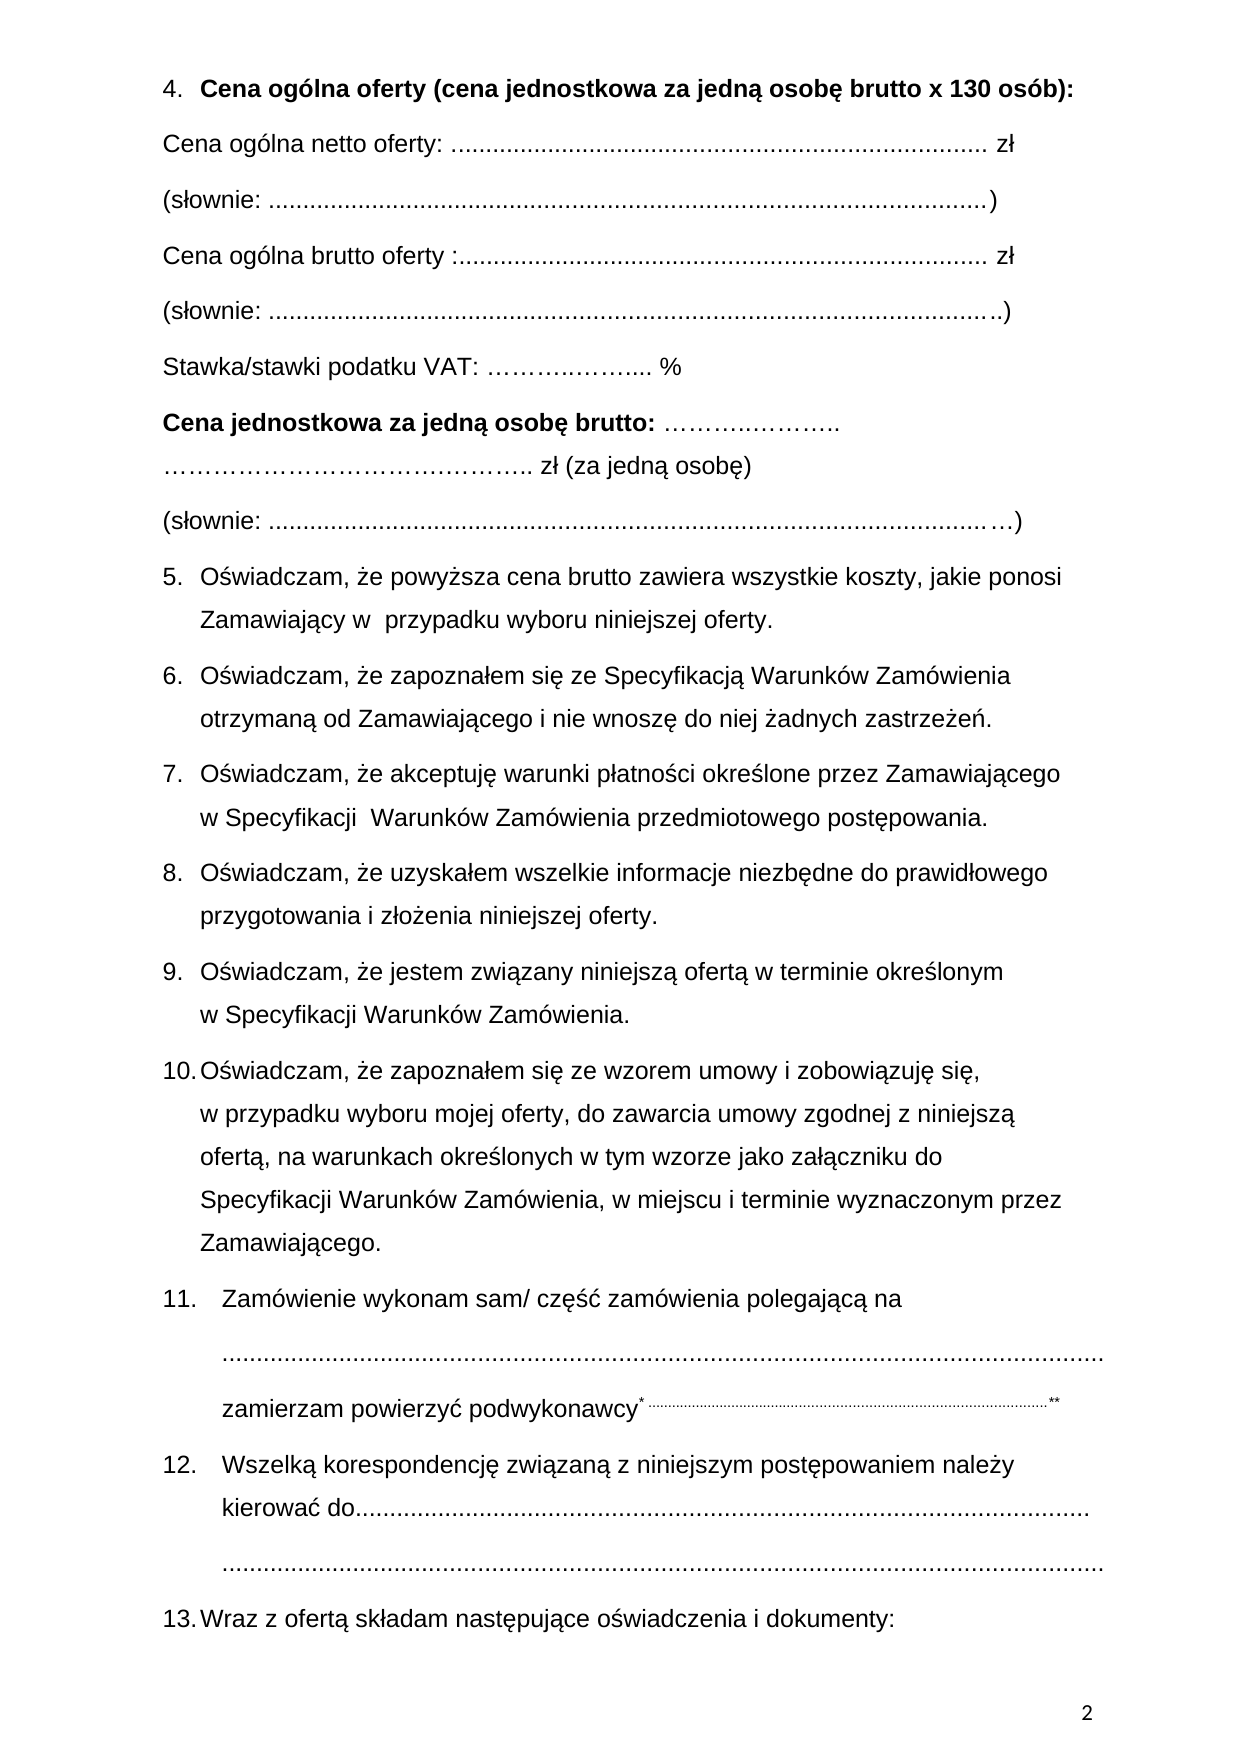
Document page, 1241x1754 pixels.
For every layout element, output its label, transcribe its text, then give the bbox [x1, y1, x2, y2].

list Wraz z ofertą składam następujące oświadczenia i dokumenty: [162, 1604, 1079, 1632]
list Zamówienie wykonam sam/ część zamówienia polegającą na [162, 1284, 1079, 1313]
list Oświadczam, że jestem związany niniejszą ofertą w terminie określonym w Specyfikacji Warunków Zamówienia. [162, 957, 1079, 1029]
text (słownie: ..) [162, 296, 1093, 325]
list Wszelką korespondencję związaną z niniejszym postępowaniem należy kierować do [162, 1450, 1079, 1522]
text (słownie: ) [162, 185, 1093, 214]
text Cena ogólna brutto oferty : zł [162, 241, 1093, 269]
list Oświadczam, że uzyskałem wszelkie informacje niezbędne do prawidłowego przygotowania i złożenia niniejszej oferty. [162, 858, 1079, 930]
text Cena ogólna netto oferty: zł [162, 129, 1093, 158]
list Oświadczam, że akceptuję warunki płatności określone przez Zamawiającego w Specyfikacji Warunków Zamówienia przedmiotowego postępowania. [162, 759, 1079, 831]
list Oświadczam, że zapoznałem się ze wzorem umowy i zobowiązuję się, w przypadku wyboru mojej oferty, do zawarcia umowy zgodnej z niniejszą ofertą, na warunkach określonych w tym wzorze jako załączniku do Specyfikacji Warunków Zamówienia, w miejscu i terminie wyznaczonym przez Zamawiającego. [162, 1056, 1079, 1257]
list Cena ogólna oferty (cena jednostkowa za jedną osobę brutto x 130 osób): [162, 74, 1079, 103]
list Oświadczam, że zapoznałem się ze Specyfikacją Warunków Zamówienia otrzymaną od Zamawiającego i nie wnoszę do niej żadnych zastrzeżeń. [162, 661, 1079, 733]
text (słownie: …) [162, 506, 1093, 535]
text Cena jednostkowa za jedną osobę brutto: ………..………..…………………………….……….. zł (za jedną osobę) [162, 408, 1093, 479]
text Stawka/stawki podatku VAT: ………..…….... % [162, 352, 1093, 381]
list Oświadczam, że powyższa cena brutto zawiera wszystkie koszty, jakie ponosi Zamawiający w przypadku wyboru niniejszej oferty. [162, 562, 1079, 634]
list zamierzam powierzyć podwykonawcy* ** [222, 1394, 1079, 1423]
